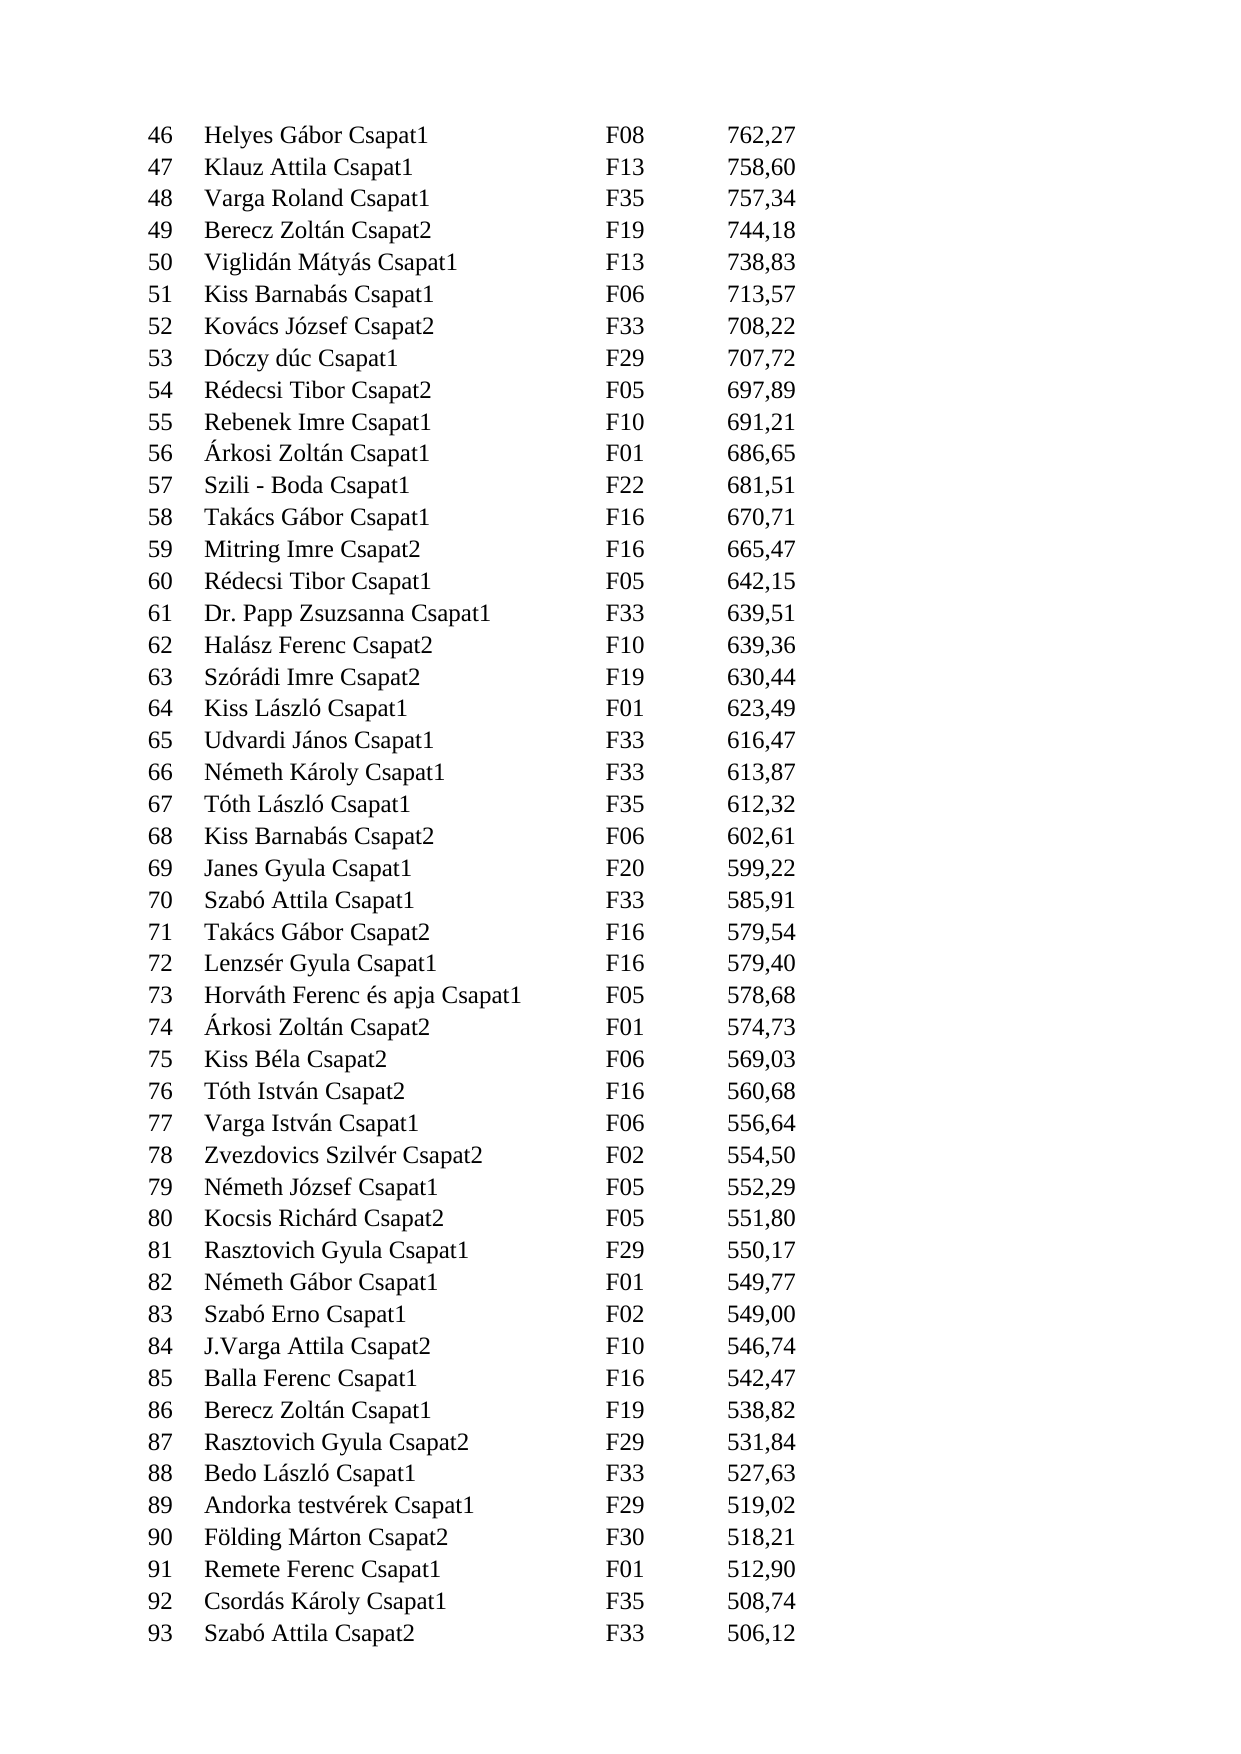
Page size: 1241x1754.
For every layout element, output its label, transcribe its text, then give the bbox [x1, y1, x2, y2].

table_cell 508,74 [725, 1584, 821, 1616]
table_cell 556,64 [725, 1106, 821, 1138]
table_cell 639,51 [725, 596, 821, 628]
table_cell 758,60 [725, 150, 821, 182]
table_cell F01 [604, 437, 725, 469]
table_cell Udvardi János Csapat1 [203, 724, 604, 756]
table_cell 86 [146, 1393, 202, 1425]
table_cell F02 [604, 1298, 725, 1329]
table_cell F16 [604, 501, 725, 532]
table_cell Németh Gábor Csapat1 [203, 1266, 604, 1297]
table_cell F10 [604, 628, 725, 660]
table_cell Zvezdovics Szilvér Csapat2 [203, 1138, 604, 1170]
table_cell Remete Ferenc Csapat1 [203, 1553, 604, 1584]
table_cell Szabó Erno Csapat1 [203, 1298, 604, 1329]
table_cell 527,63 [725, 1457, 821, 1489]
table_cell 757,34 [725, 182, 821, 214]
table_cell F05 [604, 1170, 725, 1202]
table_cell Berecz Zoltán Csapat2 [203, 214, 604, 246]
table_cell Dr. Papp Zsuzsanna Csapat1 [203, 596, 604, 628]
table_cell F13 [604, 150, 725, 182]
table_cell F06 [604, 1106, 725, 1138]
table_cell 49 [146, 214, 202, 246]
table_cell F19 [604, 660, 725, 692]
table_cell F33 [604, 309, 725, 341]
table_cell F33 [604, 596, 725, 628]
table_cell 71 [146, 915, 202, 947]
table_cell F35 [604, 788, 725, 819]
table_cell F33 [604, 883, 725, 915]
table_cell 73 [146, 979, 202, 1011]
table_cell Rasztovich Gyula Csapat2 [203, 1425, 604, 1457]
table_cell Lenzsér Gyula Csapat1 [203, 947, 604, 979]
table_cell Szabó Attila Csapat1 [203, 883, 604, 915]
table_cell F01 [604, 1553, 725, 1584]
table_cell F16 [604, 533, 725, 564]
table_cell Kiss László Csapat1 [203, 692, 604, 724]
table_cell F06 [604, 819, 725, 851]
table_cell 670,71 [725, 501, 821, 532]
table_cell Takács Gábor Csapat2 [203, 915, 604, 947]
table_cell 82 [146, 1266, 202, 1297]
table_cell 79 [146, 1170, 202, 1202]
table_cell F05 [604, 1202, 725, 1234]
table_cell F29 [604, 1425, 725, 1457]
table_cell F16 [604, 915, 725, 947]
table_cell 60 [146, 564, 202, 596]
table_cell 77 [146, 1106, 202, 1138]
table_cell 551,80 [725, 1202, 821, 1234]
table_cell 72 [146, 947, 202, 979]
table_cell 531,84 [725, 1425, 821, 1457]
table_cell 67 [146, 788, 202, 819]
table_cell Takács Gábor Csapat1 [203, 501, 604, 532]
table_cell Rasztovich Gyula Csapat1 [203, 1234, 604, 1266]
table_cell 612,32 [725, 788, 821, 819]
table_cell Berecz Zoltán Csapat1 [203, 1393, 604, 1425]
table_cell 579,40 [725, 947, 821, 979]
table_cell 76 [146, 1074, 202, 1106]
table_cell 54 [146, 373, 202, 405]
table_cell F06 [604, 278, 725, 309]
table_cell 707,72 [725, 341, 821, 373]
table_cell F33 [604, 724, 725, 756]
table_cell Földing Márton Csapat2 [203, 1521, 604, 1552]
table_cell F19 [604, 1393, 725, 1425]
table_cell Varga István Csapat1 [203, 1106, 604, 1138]
table_cell F35 [604, 1584, 725, 1616]
table_cell 46 [146, 118, 202, 150]
table_cell 599,22 [725, 851, 821, 883]
table_cell F29 [604, 1234, 725, 1266]
table_cell 66 [146, 756, 202, 787]
table_cell Németh Károly Csapat1 [203, 756, 604, 787]
table_cell Szabó Attila Csapat2 [203, 1616, 604, 1648]
table_cell F33 [604, 756, 725, 787]
table_cell F05 [604, 373, 725, 405]
table_cell 691,21 [725, 405, 821, 437]
table_cell 62 [146, 628, 202, 660]
table_cell 574,73 [725, 1011, 821, 1042]
table_cell 623,49 [725, 692, 821, 724]
table_cell Szórádi Imre Csapat2 [203, 660, 604, 692]
table_cell 92 [146, 1584, 202, 1616]
table_cell 81 [146, 1234, 202, 1266]
table_cell 52 [146, 309, 202, 341]
table_cell 538,82 [725, 1393, 821, 1425]
table_cell 546,74 [725, 1329, 821, 1361]
table_cell 65 [146, 724, 202, 756]
table_cell 83 [146, 1298, 202, 1329]
table_cell 744,18 [725, 214, 821, 246]
table_cell 64 [146, 692, 202, 724]
table_cell Szili - Boda Csapat1 [203, 469, 604, 501]
table_cell F13 [604, 246, 725, 277]
table_cell Kocsis Richárd Csapat2 [203, 1202, 604, 1234]
table_cell 686,65 [725, 437, 821, 469]
table_cell 53 [146, 341, 202, 373]
table_cell Andorka testvérek Csapat1 [203, 1489, 604, 1521]
table_cell 762,27 [725, 118, 821, 150]
table_cell 512,90 [725, 1553, 821, 1584]
table_cell 506,12 [725, 1616, 821, 1648]
table_cell F05 [604, 979, 725, 1011]
table_cell Rédecsi Tibor Csapat1 [203, 564, 604, 596]
table_cell F35 [604, 182, 725, 214]
table_cell 642,15 [725, 564, 821, 596]
table_cell 78 [146, 1138, 202, 1170]
table_cell F33 [604, 1457, 725, 1489]
table_cell Csordás Károly Csapat1 [203, 1584, 604, 1616]
table_cell 57 [146, 469, 202, 501]
table_cell Helyes Gábor Csapat1 [203, 118, 604, 150]
table_cell 681,51 [725, 469, 821, 501]
table_cell 47 [146, 150, 202, 182]
table_cell 560,68 [725, 1074, 821, 1106]
table_cell F16 [604, 947, 725, 979]
table_cell 550,17 [725, 1234, 821, 1266]
table_cell 50 [146, 246, 202, 277]
table_cell 84 [146, 1329, 202, 1361]
table_cell Dóczy dúc Csapat1 [203, 341, 604, 373]
table_cell 48 [146, 182, 202, 214]
table_cell Kiss Barnabás Csapat2 [203, 819, 604, 851]
table_cell 542,47 [725, 1361, 821, 1393]
table_cell 518,21 [725, 1521, 821, 1552]
table_cell 665,47 [725, 533, 821, 564]
table_cell 738,83 [725, 246, 821, 277]
table_cell 88 [146, 1457, 202, 1489]
table_cell 63 [146, 660, 202, 692]
table_cell Bedo László Csapat1 [203, 1457, 604, 1489]
table_cell 90 [146, 1521, 202, 1552]
table_cell Kovács József Csapat2 [203, 309, 604, 341]
table_cell 708,22 [725, 309, 821, 341]
table_cell Árkosi Zoltán Csapat2 [203, 1011, 604, 1042]
table_cell 579,54 [725, 915, 821, 947]
table_cell F22 [604, 469, 725, 501]
table_cell Tóth István Csapat2 [203, 1074, 604, 1106]
table_cell F10 [604, 1329, 725, 1361]
table_cell 69 [146, 851, 202, 883]
table_cell Viglidán Mátyás Csapat1 [203, 246, 604, 277]
table_cell 61 [146, 596, 202, 628]
table_cell Mitring Imre Csapat2 [203, 533, 604, 564]
table_cell Horváth Ferenc és apja Csapat1 [203, 979, 604, 1011]
table_cell 639,36 [725, 628, 821, 660]
table_cell 75 [146, 1043, 202, 1074]
table_cell 549,00 [725, 1298, 821, 1329]
table_cell 630,44 [725, 660, 821, 692]
table_cell F05 [604, 564, 725, 596]
table_cell 85 [146, 1361, 202, 1393]
table_cell Varga Roland Csapat1 [203, 182, 604, 214]
table_cell 585,91 [725, 883, 821, 915]
table_cell F01 [604, 692, 725, 724]
table_cell 602,61 [725, 819, 821, 851]
table_cell Halász Ferenc Csapat2 [203, 628, 604, 660]
table_cell 569,03 [725, 1043, 821, 1074]
table_cell F19 [604, 214, 725, 246]
table_cell 80 [146, 1202, 202, 1234]
table_cell F29 [604, 1489, 725, 1521]
table_cell F10 [604, 405, 725, 437]
table_cell 554,50 [725, 1138, 821, 1170]
table_cell 87 [146, 1425, 202, 1457]
table_cell F01 [604, 1266, 725, 1297]
table_cell Rédecsi Tibor Csapat2 [203, 373, 604, 405]
table_cell F30 [604, 1521, 725, 1552]
table_cell Kiss Barnabás Csapat1 [203, 278, 604, 309]
table_cell 55 [146, 405, 202, 437]
table_cell F02 [604, 1138, 725, 1170]
table_cell Klauz Attila Csapat1 [203, 150, 604, 182]
table_cell 697,89 [725, 373, 821, 405]
table_cell J.Varga Attila Csapat2 [203, 1329, 604, 1361]
table_cell 549,77 [725, 1266, 821, 1297]
table_cell 89 [146, 1489, 202, 1521]
table_cell 713,57 [725, 278, 821, 309]
table_cell 56 [146, 437, 202, 469]
table_cell Balla Ferenc Csapat1 [203, 1361, 604, 1393]
table_cell F20 [604, 851, 725, 883]
table_cell Tóth László Csapat1 [203, 788, 604, 819]
table_cell F08 [604, 118, 725, 150]
table_cell 93 [146, 1616, 202, 1648]
table_cell 552,29 [725, 1170, 821, 1202]
table_cell 68 [146, 819, 202, 851]
table_cell 70 [146, 883, 202, 915]
table_cell 58 [146, 501, 202, 532]
table_cell Rebenek Imre Csapat1 [203, 405, 604, 437]
table_cell F16 [604, 1074, 725, 1106]
table_cell Kiss Béla Csapat2 [203, 1043, 604, 1074]
table_cell 616,47 [725, 724, 821, 756]
table_cell 91 [146, 1553, 202, 1584]
table_cell F06 [604, 1043, 725, 1074]
table_cell Németh József Csapat1 [203, 1170, 604, 1202]
table_cell F16 [604, 1361, 725, 1393]
table_cell Janes Gyula Csapat1 [203, 851, 604, 883]
table_cell 74 [146, 1011, 202, 1042]
table_cell F33 [604, 1616, 725, 1648]
table_cell F29 [604, 341, 725, 373]
table_cell 51 [146, 278, 202, 309]
table_cell 519,02 [725, 1489, 821, 1521]
table_cell 613,87 [725, 756, 821, 787]
table_cell 578,68 [725, 979, 821, 1011]
table_cell Árkosi Zoltán Csapat1 [203, 437, 604, 469]
table_cell F01 [604, 1011, 725, 1042]
table_cell 59 [146, 533, 202, 564]
